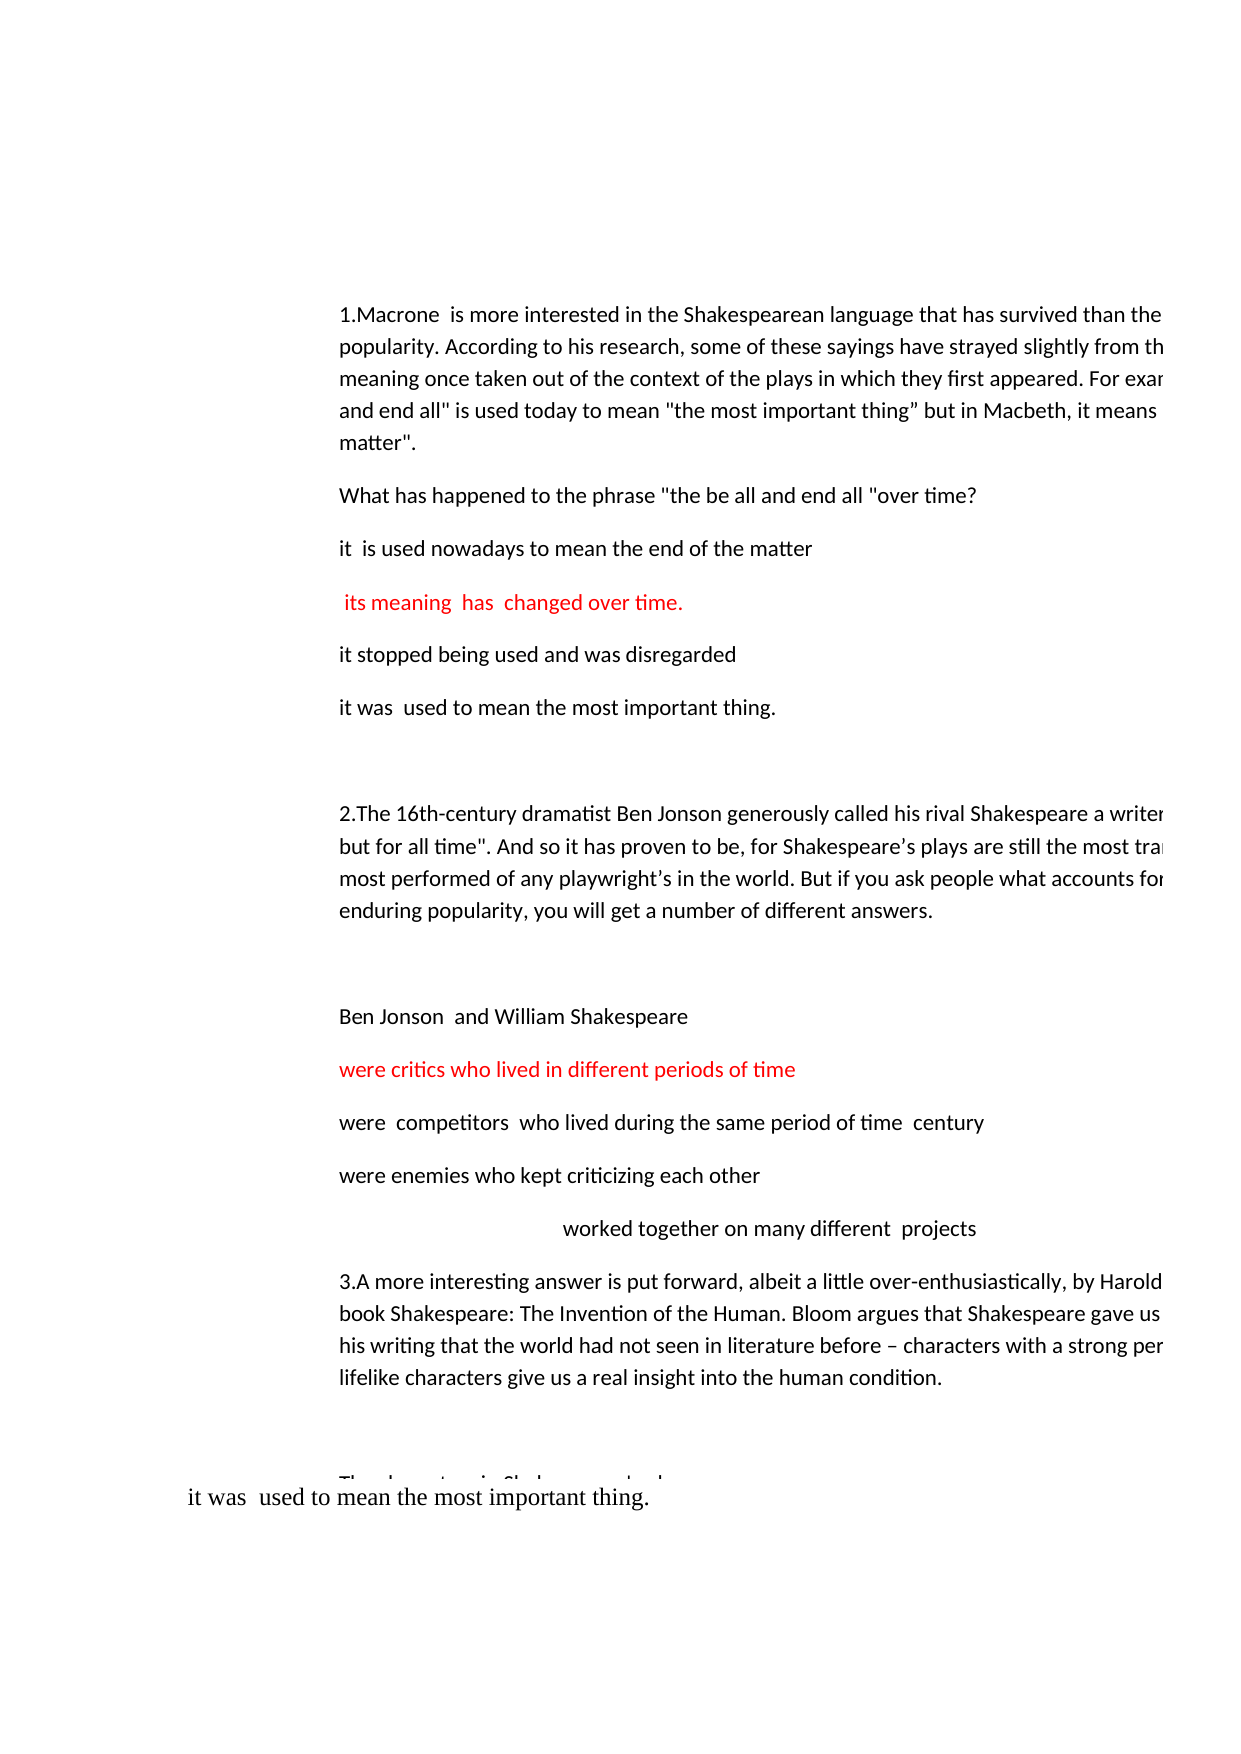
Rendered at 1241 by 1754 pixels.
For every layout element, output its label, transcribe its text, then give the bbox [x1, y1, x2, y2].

text it was used to mean the most important thing. [187, 150, 1053, 1511]
